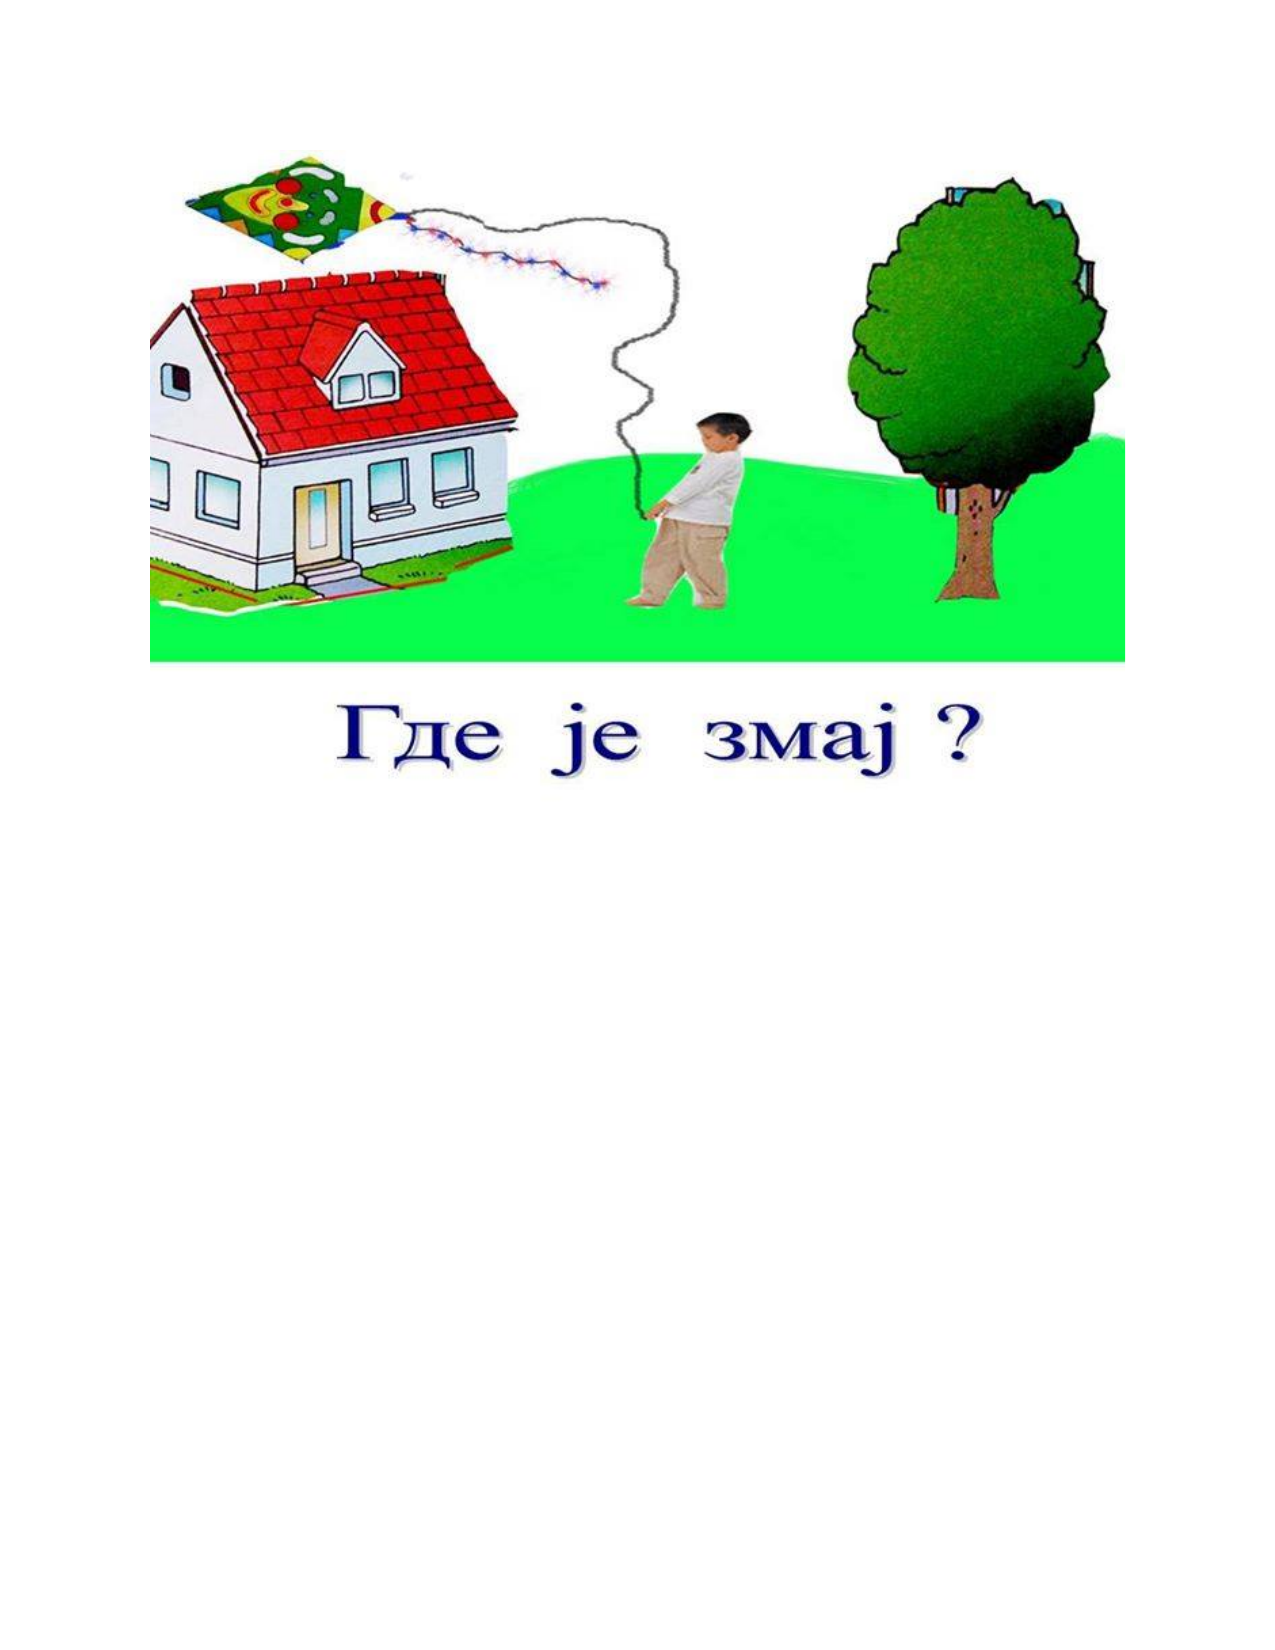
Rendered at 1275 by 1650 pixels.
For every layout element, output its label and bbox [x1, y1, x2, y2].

picture [150, 150, 1125, 882]
